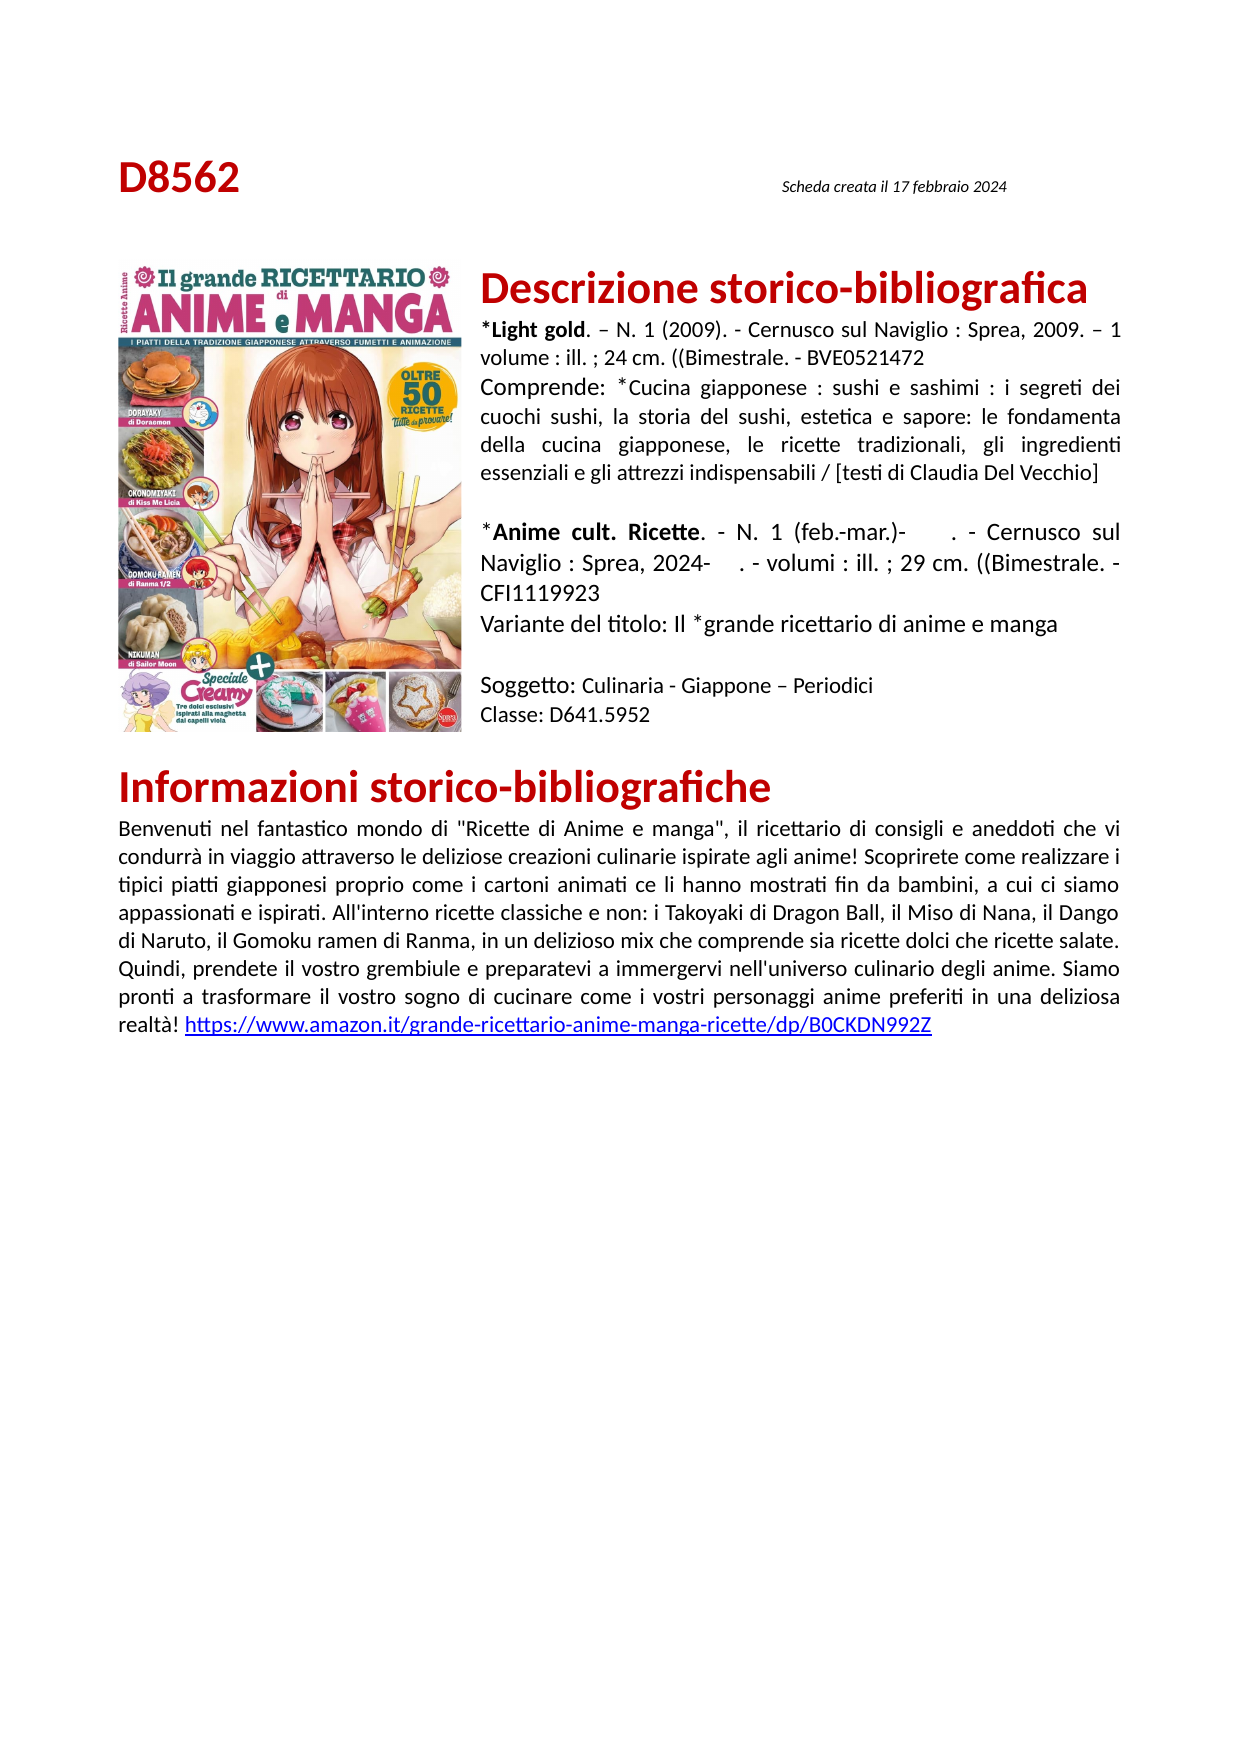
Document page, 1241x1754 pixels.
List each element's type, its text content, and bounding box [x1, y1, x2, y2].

picture [118, 259, 462, 732]
text Classe: D641.5952 [462, 700, 1122, 728]
text Variante del titolo: Il *grande ricettario di anime e manga [462, 608, 1122, 639]
text D8562 Scheda creata il 17 febbraio 2024 [118, 148, 1122, 203]
text Descrizione storico-bibliografica [462, 259, 1122, 315]
text Benvenuti nel fantastico mondo di "Ricette di Anime e manga", il ricettario di consigli e aneddoti che vi condurrà in viaggio attraverso le deliziose creazioni culinarie ispirate agli anime! Scoprirete come realizzare i tipici piatti giapponesi proprio come i cartoni animati ce li hanno mostrati fin da bambini, a cui ci siamo appassionati e ispirati. All'interno ricette classiche e non: i Takoyaki di Dragon Ball, il Miso di Nana, il Dango di Naruto, il Gomoku ramen di Ranma, in un delizioso mix che comprende sia ricette dolci che ricette salate. Quindi, prendete il vostro grembiule e preparatevi a immergervi nell'universo culinario degli anime. Siamo pronti a trasformare il vostro sogno di cucinare come i vostri personaggi anime preferiti in una deliziosa realtà! https://www.amazon.it/grande-ricettario-anime-manga-ricette/dp/B0CKDN992Z [118, 814, 1122, 1038]
text Comprende: *Cucina giapponese : sushi e sashimi : i segreti dei cuochi sushi, la storia del sushi, estetica e sapore: le fondamenta della cucina giapponese, le ricette tradizionali, gli ingredienti essenziali e gli attrezzi indispensabili / [testi di Claudia Del Vecchio] [462, 371, 1122, 486]
text *Anime cult. Ricette. - N. 1 (feb.-mar.)- . - Cernusco sul Naviglio : Sprea, 2024- . - volumi : ill. ; 29 cm. ((Bimestrale. - CFI1119923 [462, 517, 1122, 608]
text Soggetto: Culinaria - Giappone – Periodici [462, 669, 1122, 700]
text Informazioni storico-bibliografiche [118, 758, 1122, 814]
text *Light gold. – N. 1 (2009). - Cernusco sul Naviglio : Sprea, 2009. – 1 volume : ill. ; 24 cm. ((Bimestrale. - BVE0521472 [462, 315, 1122, 371]
